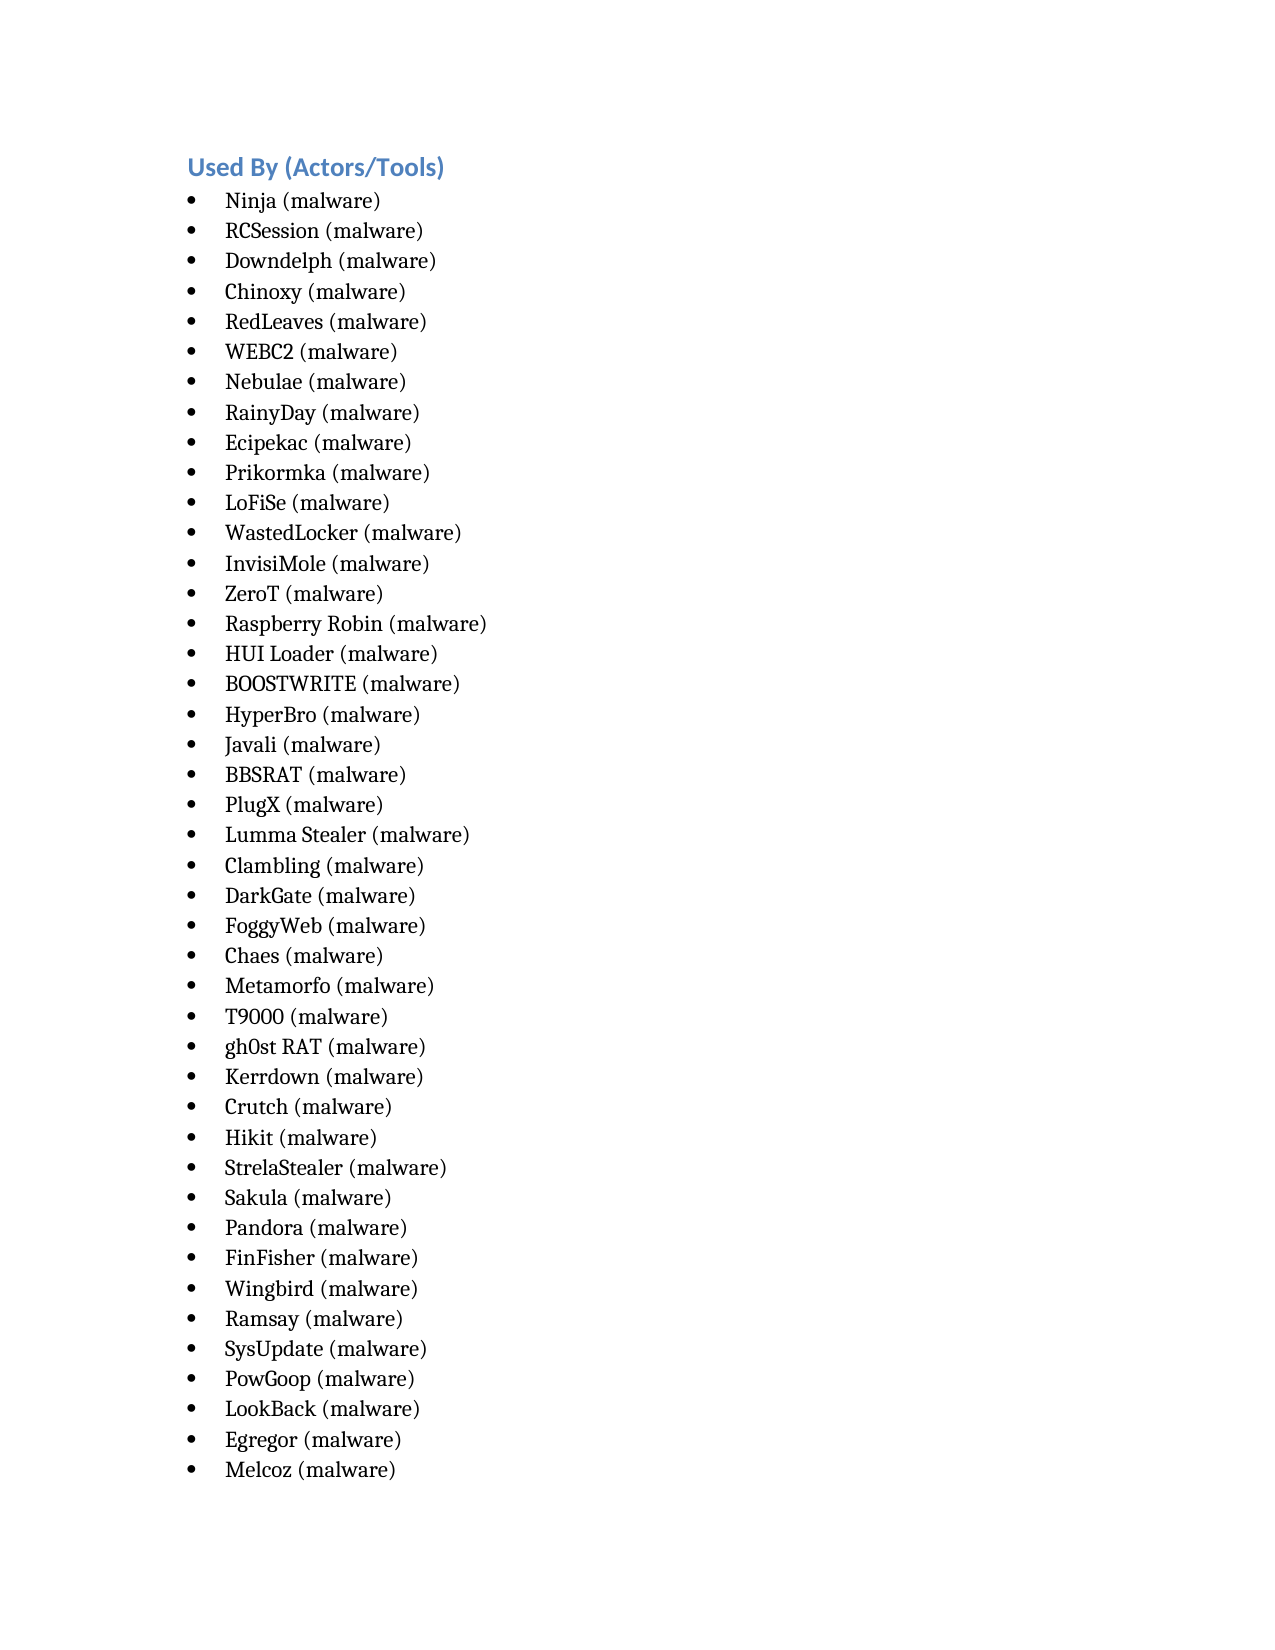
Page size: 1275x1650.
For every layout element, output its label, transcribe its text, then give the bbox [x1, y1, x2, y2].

list BBSRAT (malware) [187, 762, 1087, 788]
list Wingbird (malware) [187, 1275, 1087, 1302]
list PowGoop (malware) [187, 1366, 1087, 1392]
list Prikormka (malware) [187, 460, 1087, 486]
list Crutch (malware) [187, 1094, 1087, 1121]
list LoFiSe (malware) [187, 490, 1087, 516]
list SysUpdate (malware) [187, 1336, 1087, 1362]
list Hikit (malware) [187, 1124, 1087, 1151]
list Ecipekac (malware) [187, 429, 1087, 456]
list LookBack (malware) [187, 1396, 1087, 1423]
list Nebulae (malware) [187, 369, 1087, 396]
list Raspberry Robin (malware) [187, 611, 1087, 637]
list WEBC2 (malware) [187, 339, 1087, 365]
list StrelaStealer (malware) [187, 1154, 1087, 1181]
list Metamorfo (malware) [187, 973, 1087, 1000]
list Downdelph (malware) [187, 248, 1087, 275]
list PlugX (malware) [187, 792, 1087, 818]
list Chaes (malware) [187, 943, 1087, 969]
subtitle Used By (Actors/Tools) [187, 150, 1087, 183]
list Lumma Stealer (malware) [187, 822, 1087, 849]
list RCSession (malware) [187, 218, 1087, 244]
list HyperBro (malware) [187, 701, 1087, 728]
list Javali (malware) [187, 732, 1087, 758]
list RainyDay (malware) [187, 399, 1087, 426]
list FinFisher (malware) [187, 1245, 1087, 1272]
list Chinoxy (malware) [187, 278, 1087, 305]
list Ninja (malware) [187, 188, 1087, 214]
list BOOSTWRITE (malware) [187, 671, 1087, 698]
list Clambling (malware) [187, 852, 1087, 879]
list Ramsay (malware) [187, 1306, 1087, 1332]
list Sakula (malware) [187, 1185, 1087, 1211]
list gh0st RAT (malware) [187, 1034, 1087, 1060]
list DarkGate (malware) [187, 883, 1087, 909]
list T9000 (malware) [187, 1003, 1087, 1030]
list Pandora (malware) [187, 1215, 1087, 1241]
list InvisiMole (malware) [187, 550, 1087, 577]
list Melcoz (malware) [187, 1457, 1087, 1483]
list ZeroT (malware) [187, 581, 1087, 607]
list Egregor (malware) [187, 1426, 1087, 1453]
list WastedLocker (malware) [187, 520, 1087, 547]
list HUI Loader (malware) [187, 641, 1087, 667]
list Kerrdown (malware) [187, 1064, 1087, 1090]
list FoggyWeb (malware) [187, 913, 1087, 939]
list RedLeaves (malware) [187, 309, 1087, 335]
